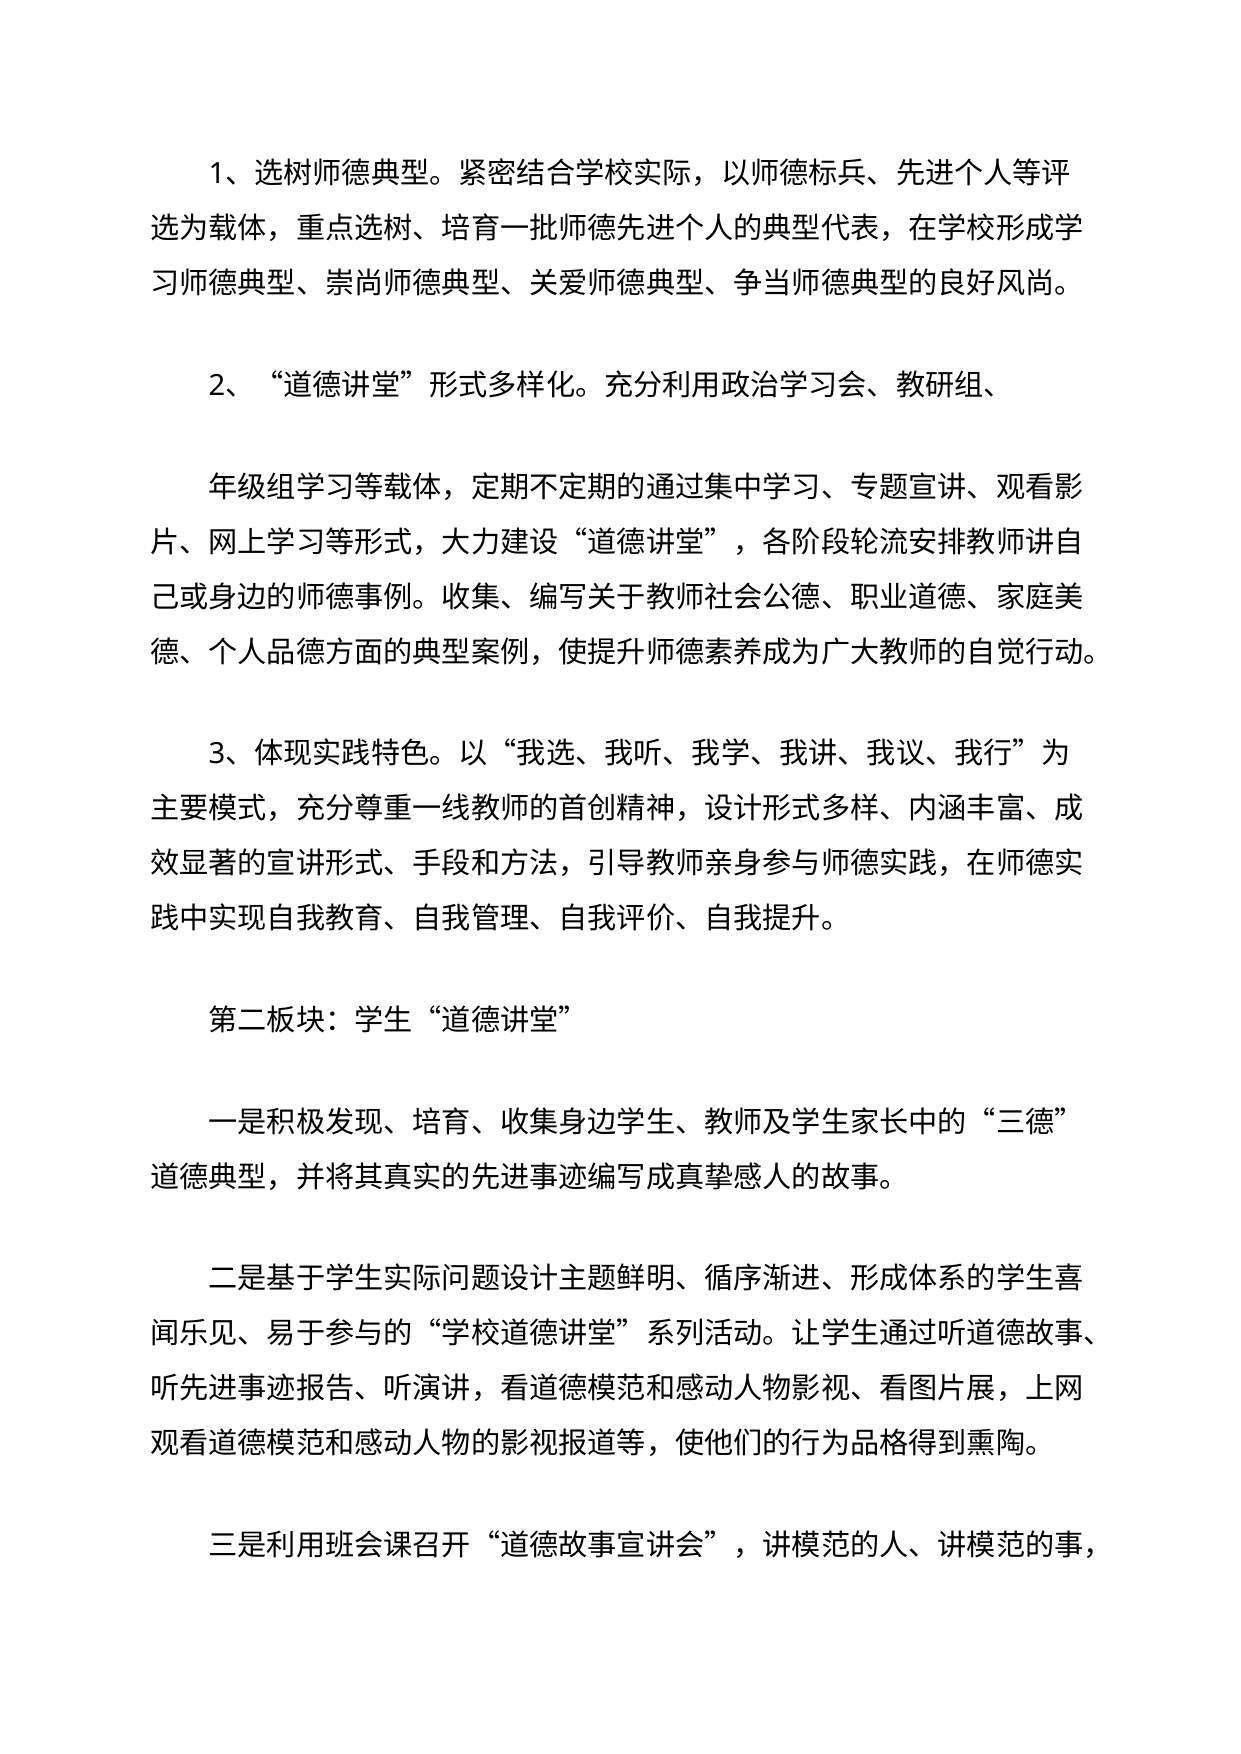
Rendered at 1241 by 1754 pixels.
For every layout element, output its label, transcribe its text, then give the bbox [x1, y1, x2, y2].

text 一是积极发现、培育、收集身边学生、教师及学生家长中的“三德”道德典型，并将其真实的先进事迹编写成真挚感人的故事。 [150, 1098, 1090, 1196]
text 第二板块：学生“道德讲堂” [150, 997, 1090, 1039]
text 1、选树师德典型。紧密结合学校实际，以师德标兵、先进个人等评选为载体，重点选树、培育一批师德先进个人的典型代表，在学校形成学习师德典型、崇尚师德典型、关爱师德典型、争当师德典型的良好风尚。 [150, 150, 1090, 302]
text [150, 1522, 1090, 1564]
text 2、“道德讲堂”形式多样化。充分利用政治学习会、教研组、 [150, 362, 1090, 404]
text 年级组学习等载体，定期不定期的通过集中学习、专题宣讲、观看影片、网上学习等形式，大力建设“道德讲堂”，各阶段轮流安排教师讲自己或身边的师德事例。收集、编写关于教师社会公德、职业道德、家庭美德、个人品德方面的典型案例，使提升师德素养成为广大教师的自觉行动。 [150, 464, 1090, 671]
text 3、体现实践特色。以“我选、我听、我学、我讲、我议、我行”为主要模式，充分尊重一线教师的首创精神，设计形式多样、内涵丰富、成效显著的宣讲形式、手段和方法，引导教师亲身参与师德实践，在师德实践中实现自我教育、自我管理、自我评价、自我提升。 [150, 730, 1090, 937]
text 二是基于学生实际问题设计主题鲜明、循序渐进、形成体系的学生喜闻乐见、易于参与的“学校道德讲堂”系列活动。让学生通过听道德故事、听先进事迹报告、听演讲，看道德模范和感动人物影视、看图片展，上网观看道德模范和感动人物的影视报道等，使他们的行为品格得到熏陶。 [150, 1255, 1090, 1462]
